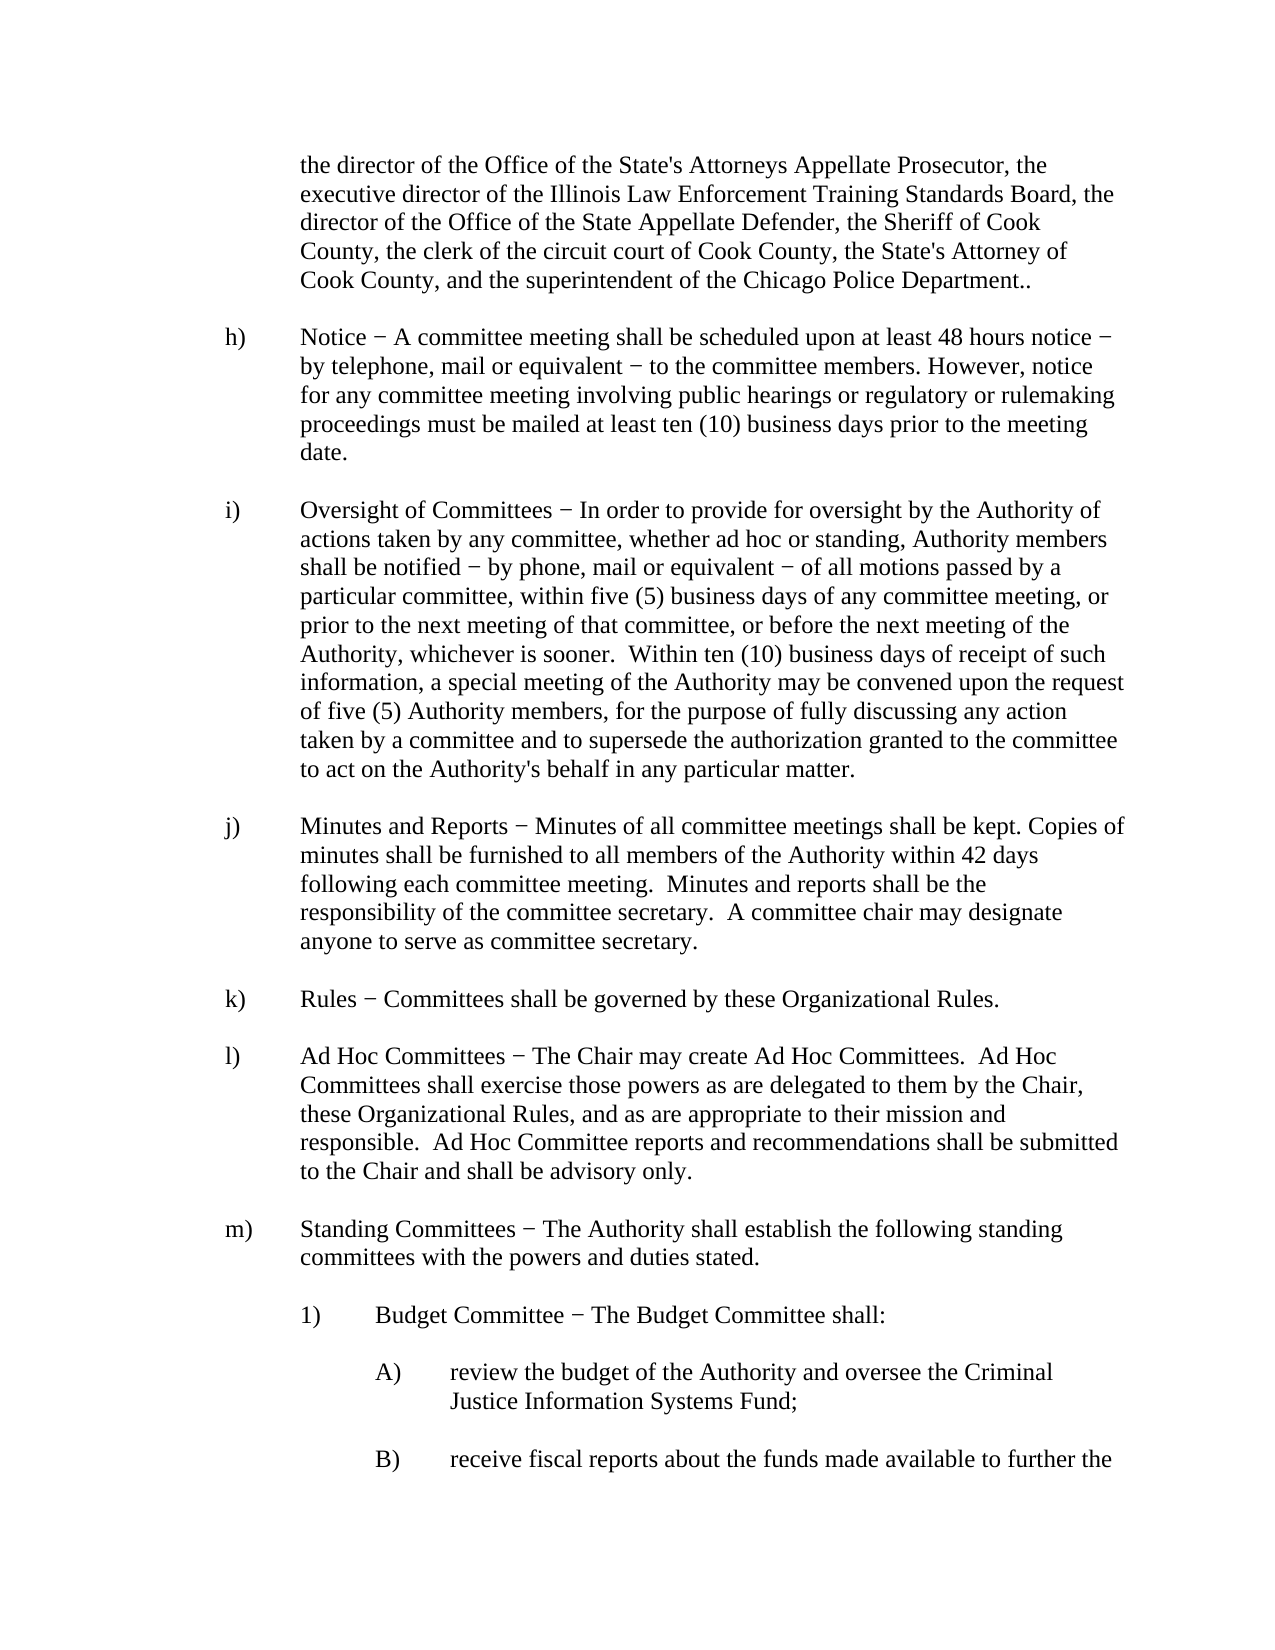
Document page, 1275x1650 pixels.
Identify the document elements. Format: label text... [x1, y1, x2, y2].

text i) Oversight of Committees − In order to provide for oversight by the Authority of actions taken by any committee, whether ad hoc or standing, Authority members shall be notified − by phone, mail or equivalent − of all motions passed by a particular committee, within five (5) business days of any committee meeting, or prior to the next meeting of that committee, or before the next meeting of the Authority, whichever is sooner. Within ten (10) business days of receipt of such information, a special meeting of the Authority may be convened upon the request of five (5) Authority members, for the purpose of fully discussing any action taken by a committee and to supersede the authorization granted to the committee to act on the Authority's behalf in any particular matter. [225, 495, 1125, 782]
text l) Ad Hoc Committees − The Chair may create Ad Hoc Committees. Ad Hoc Committees shall exercise those powers as are delegated to them by the Chair, these Organizational Rules, and as are appropriate to their mission and responsible. Ad Hoc Committee reports and recommendations shall be submitted to the Chair and shall be advisory only. [225, 1041, 1125, 1185]
text A) review the budget of the Authority and oversee the Criminal Justice Information Systems Fund; [375, 1357, 1125, 1415]
text k) Rules − Committees shall be governed by these Organizational Rules. [225, 984, 1125, 1012]
text m) Standing Committees − The Authority shall establish the following standing committees with the powers and duties stated. [225, 1214, 1125, 1271]
text h) Notice − A committee meeting shall be scheduled upon at least 48 hours notice − by telephone, mail or equivalent − to the committee members. However, notice for any committee meeting involving public hearings or regulatory or rulemaking proceedings must be mailed at least ten (10) business days prior to the meeting date. [225, 322, 1125, 466]
text 1) Budget Committee − The Budget Committee shall: [300, 1300, 1125, 1329]
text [375, 1444, 1125, 1472]
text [225, 150, 1125, 294]
text j) Minutes and Reports − Minutes of all committee meetings shall be kept. Copies of minutes shall be furnished to all members of the Authority within 42 days following each committee meeting. Minutes and reports shall be the responsibility of the committee secretary. A committee chair may designate anyone to serve as committee secretary. [225, 811, 1125, 955]
